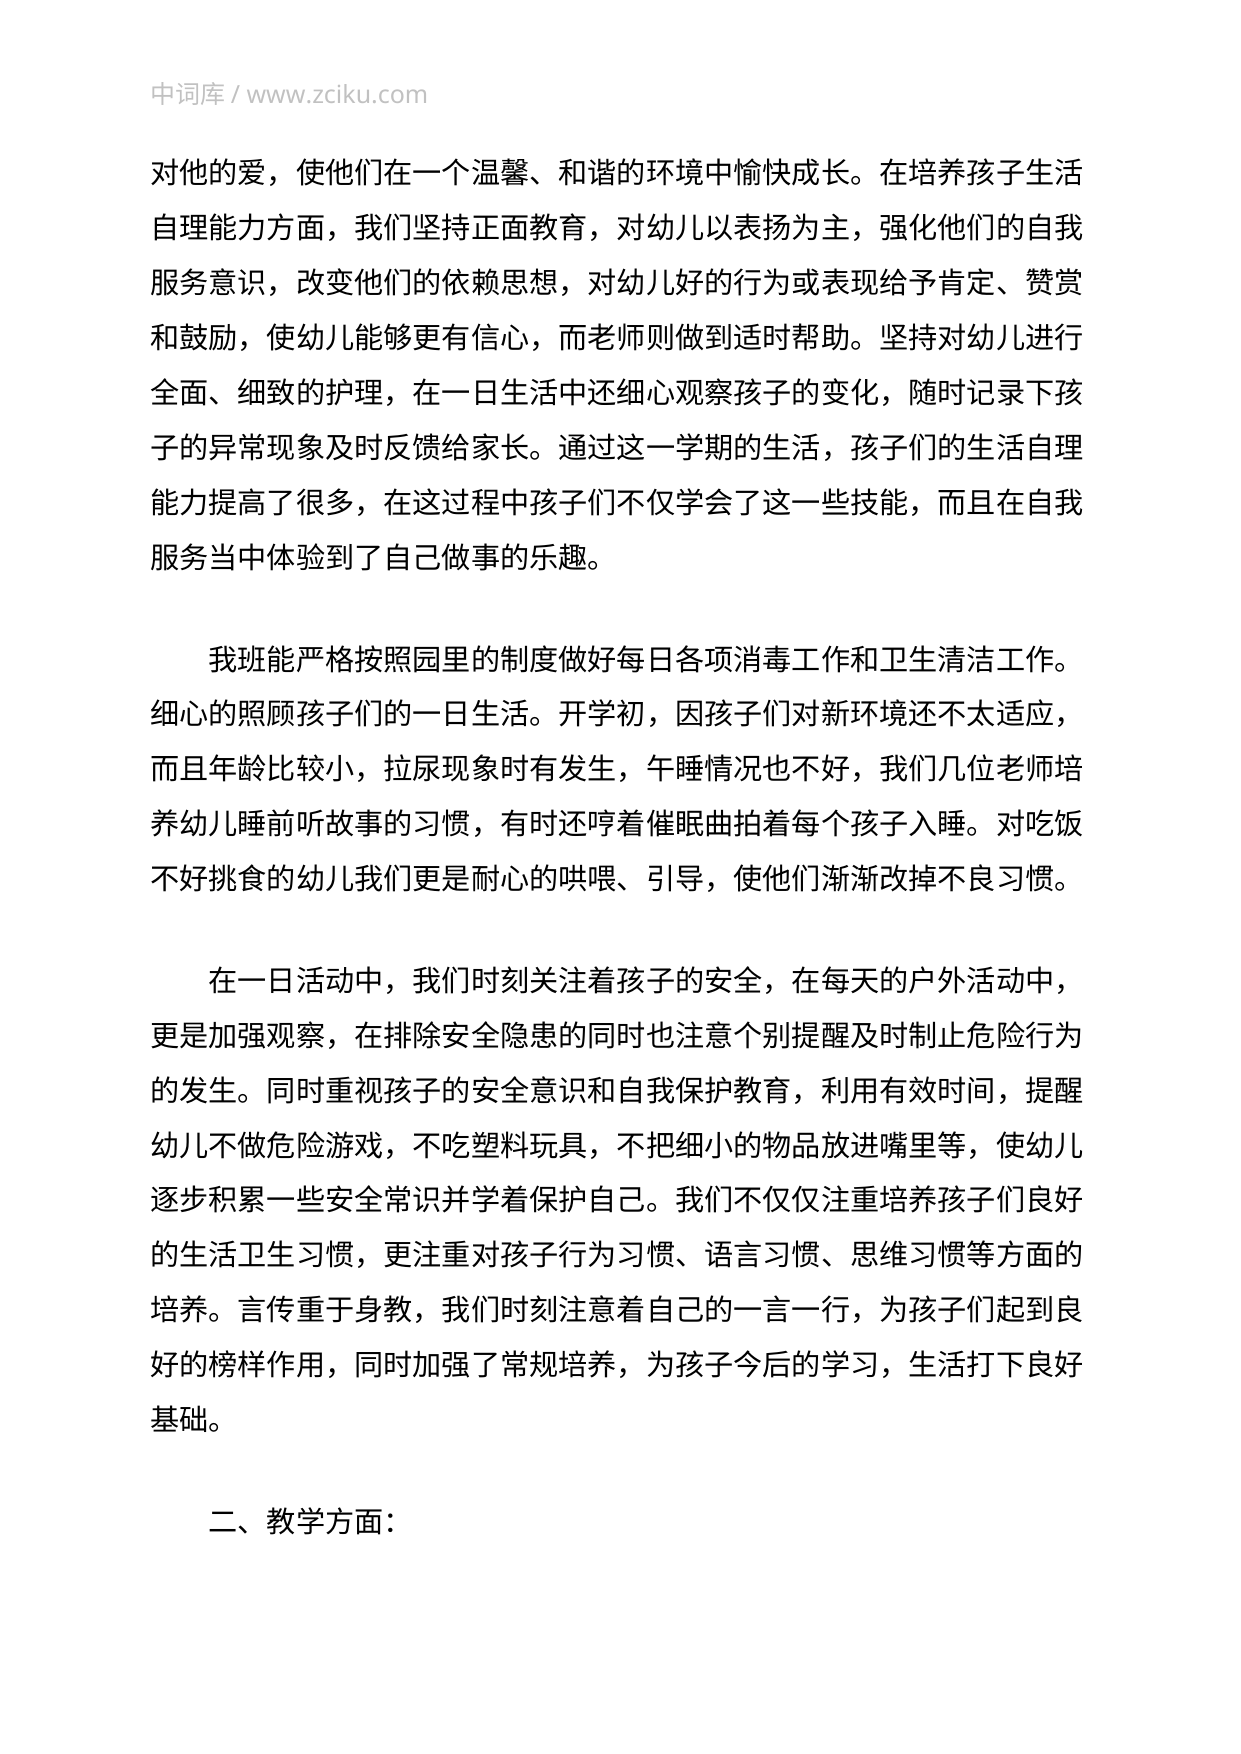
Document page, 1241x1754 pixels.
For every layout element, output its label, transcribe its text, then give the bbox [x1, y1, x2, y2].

text 二、教学方面： [150, 1498, 1090, 1541]
text 我班能严格按照园里的制度做好每日各项消毒工作和卫生清洁工作。细心的照顾孩子们的一日生活。开学初，因孩子们对新环境还不太适应，而且年龄比较小，拉尿现象时有发生，午睡情况也不好，我们几位老师培养幼儿睡前听故事的习惯，有时还哼着催眠曲拍着每个孩子入睡。对吃饭不好挑食的幼儿我们更是耐心的哄喂、引导，使他们渐渐改掉不良习惯。 [150, 636, 1090, 898]
text 在一日活动中，我们时刻关注着孩子的安全，在每天的户外活动中，更是加强观察，在排除安全隐患的同时也注意个别提醒及时制止危险行为的发生。同时重视孩子的安全意识和自我保护教育，利用有效时间，提醒幼儿不做危险游戏，不吃塑料玩具，不把细小的物品放进嘴里等，使幼儿逐步积累一些安全常识并学着保护自己。我们不仅仅注重培养孩子们良好的生活卫生习惯，更注重对孩子行为习惯、语言习惯、思维习惯等方面的培养。言传重于身教，我们时刻注意着自己的一言一行，为孩子们起到良好的榜样作用，同时加强了常规培养，为孩子今后的学习，生活打下良好基础。 [150, 957, 1090, 1439]
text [150, 150, 1090, 577]
